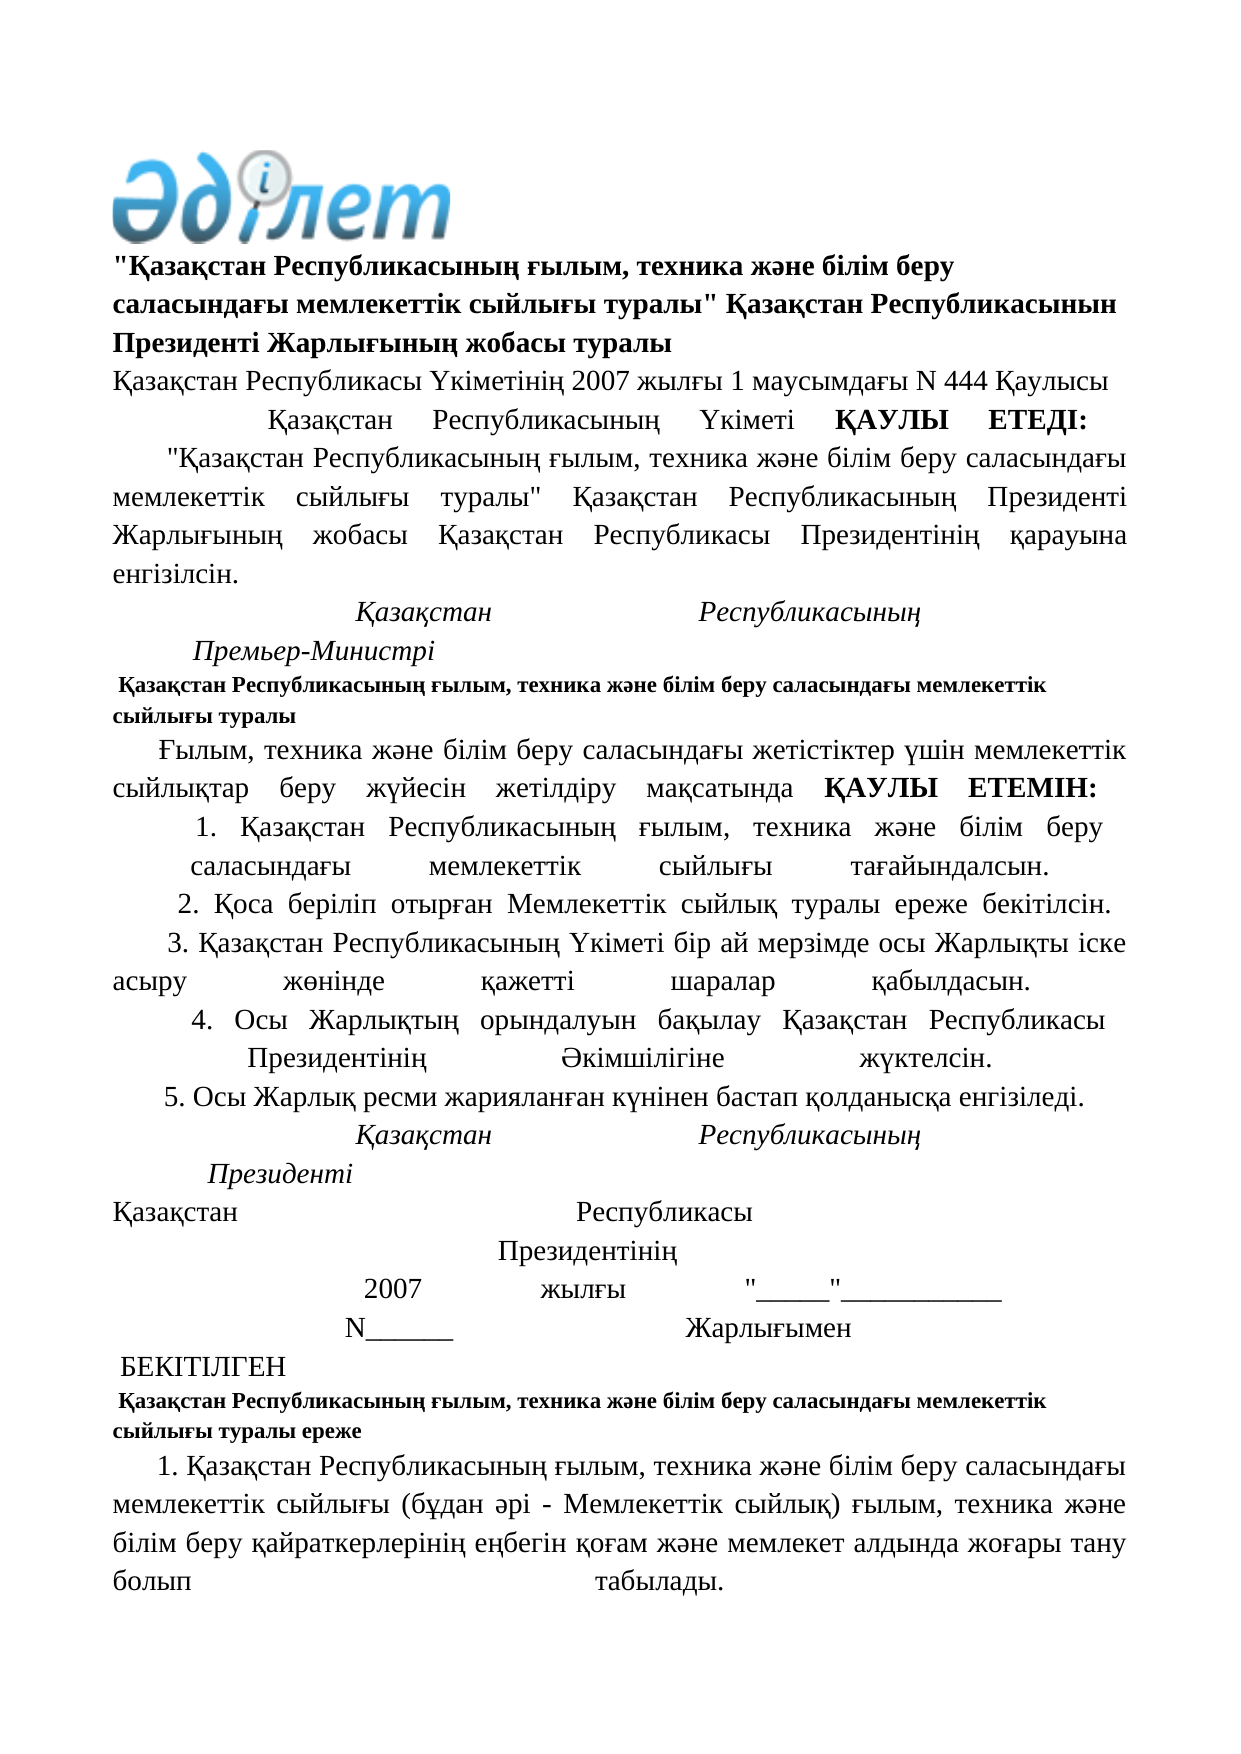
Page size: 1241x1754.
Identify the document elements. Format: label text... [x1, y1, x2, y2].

text Қазақстан Республикасының Президенті [112, 1117, 1128, 1189]
text Қазақстан Республикасының ғылым, техника және білім беру саласындағы мемлекеттік сыйлығы туралы [112, 672, 1128, 728]
text Қазақстан Республикасының Үкіметі ҚАУЛЫ ЕТЕДІ: "Қазақстан Республикасының ғылым, техника және білім беру саласындағы мемлекеттік сыйлығы туралы" Қазақстан Республикасының Президенті Жарлығының жобасы Қазақстан Республикасы Президентінің қарауына енгізілсін. [112, 402, 1128, 589]
text Қазақстан Республикасының Премьер-Министрі [112, 594, 1128, 667]
text Қазақстан Республикасы Үкіметінің 2007 жылғы 1 маусымдағы N 444 Қаулысы [112, 363, 1128, 397]
picture [112, 150, 451, 244]
text Қазақстан Республикасының ғылым, техника және білім беру саласындағы мемлекеттік сыйлығы туралы ереже [112, 1387, 1128, 1444]
text Ғылым, техника және білім беру саласындағы жетістіктер үшін мемлекеттік сыйлықтар беру жүйесін жетілдіру мақсатында ҚАУЛЫ ЕТЕМІН: 1. Қазақстан Республикасының ғылым, техника және білім беру саласындағы мемлекеттік сыйлығы тағайындалсын. 2. Қоса беріліп отырған Мемлекеттік сыйлық туралы ереже бекітілсін. 3. Қазақстан Республикасының Үкіметі бір ай мерзімде осы Жарлықты іске асыру жөнінде қажетті шаралар қабылдасын. 4. Осы Жарлықтың орындалуын бақылау Қазақстан Республикасы Президентінің Әкімшілігіне жүктелсін. 5. Осы Жарлық ресми жарияланған күнінен бастап қолданысқа енгізіледі. [112, 732, 1128, 1112]
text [112, 1448, 1128, 1597]
text Қазақстан Республикасы Президентінің 2007 жылғы "_____"___________ N______ Жарлығымен БЕКІТІЛГЕН [112, 1194, 1128, 1382]
text "Қазақстан Республикасының ғылым, техника және білім беру саласындағы мемлекеттік сыйлығы туралы" Қазақстан Республикасынын Президенті Жарлығының жобасы туралы [112, 248, 1128, 358]
